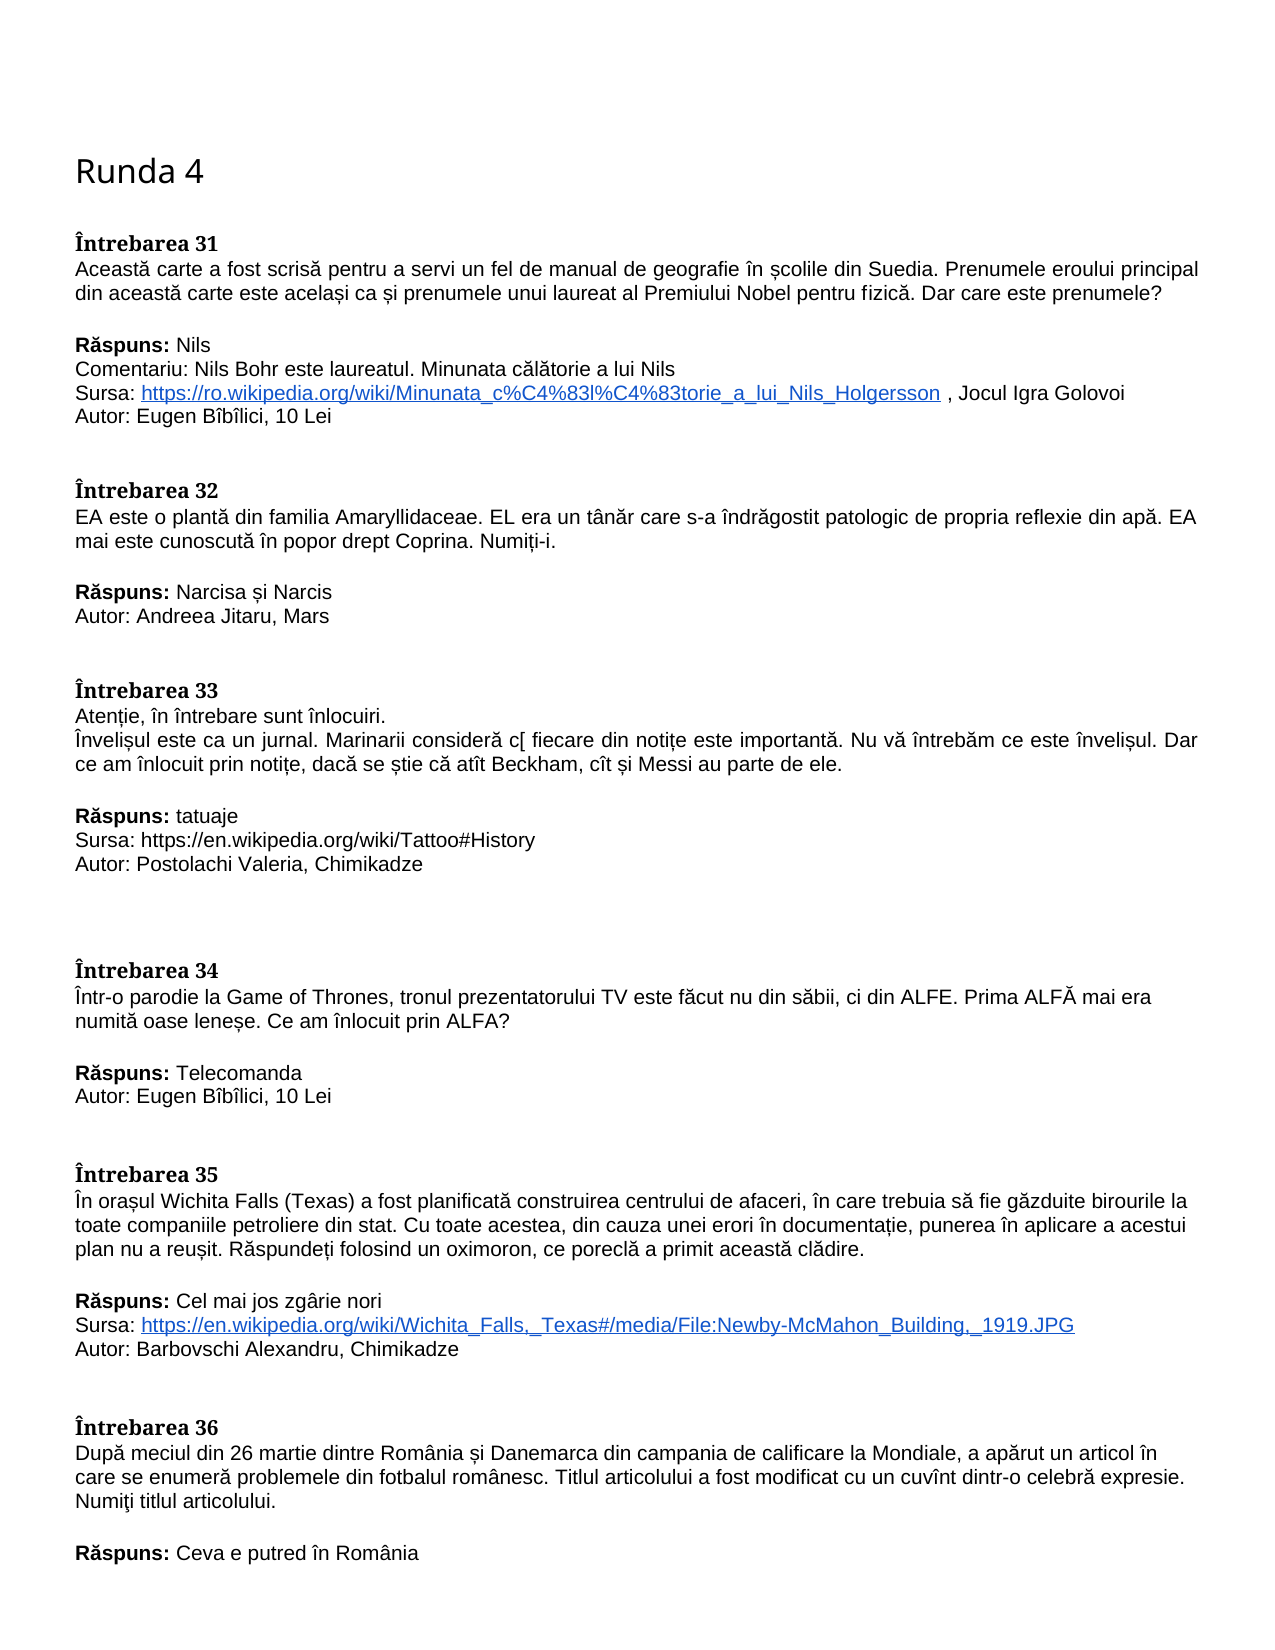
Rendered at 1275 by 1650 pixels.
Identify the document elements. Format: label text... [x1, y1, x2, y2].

text După meciul din 26 martie dintre România și Danemarca din campania de calificare la Mondiale, a apărut un articol în care se enumeră problemele din fotbalul românesc. Titlul articolului a fost modificat cu un cuvînt dintr-o celebră expresie. Numiţi titlul articolului. [75, 1441, 1200, 1513]
text Răspuns: Telecomanda [75, 1060, 1200, 1084]
text Autor: Andreea Jitaru, Mars [75, 604, 1200, 628]
text Învelișul este ca un jurnal. Marinarii consideră c[ fiecare din notițe este importantă. Nu vă întrebăm ce este învelișul. Dar ce am înlocuit prin notițe, dacă se știe că atît Beckham, cît și Messi au parte de ele. [75, 728, 1200, 776]
text Într-o parodie la Game of Thrones, tronul prezentatorului TV este făcut nu din săbii, ci din ALFE. Prima ALFĂ mai era numită oase leneșe. Ce am înlocuit prin ALFA? [75, 985, 1200, 1033]
text Întrebarea 34 [75, 956, 1200, 985]
text Răspuns: Narcisa și Narcis [75, 580, 1200, 604]
subtitle Runda 4 [75, 148, 1200, 193]
text Autor: Eugen Bîbîlici, 10 Lei [75, 1084, 1200, 1108]
text Atenție, în întrebare sunt înlocuiri. [75, 704, 1200, 728]
text Răspuns: Nils [75, 332, 1200, 356]
text Întrebarea 32 [75, 476, 1200, 505]
text Această carte a fost scrisă pentru a servi un fel de manual de geografie în școlile din Suedia. Prenumele eroului principal din această carte este același ca și prenumele unui laureat al Premiului Nobel pentru fizică. Dar care este prenumele? [75, 257, 1200, 305]
text În orașul Wichita Falls (Texas) a fost planificată construirea centrului de afaceri, în care trebuia să fie găzduite birourile la toate companiile petroliere din stat. Cu toate acestea, din cauza unei erori în documentație, punerea în aplicare a acestui plan nu a reușit. Răspundeți folosind un oximoron, ce poreclă a primit această clădire. [75, 1189, 1200, 1261]
text Autor: Eugen Bîbîlici, 10 Lei [75, 404, 1200, 428]
text Răspuns: tatuaje [75, 804, 1200, 828]
text Întrebarea 33 [75, 676, 1200, 704]
text Întrebarea 31 [75, 229, 1200, 257]
text Întrebarea 35 [75, 1161, 1200, 1189]
text Comentariu: Nils Bohr este laureatul. Minunata călătorie a lui Nils [75, 356, 1200, 380]
text Autor: Postolachi Valeria, Chimikadze [75, 852, 1200, 876]
text Întrebarea 36 [75, 1413, 1200, 1441]
text Sursa: https://en.wikipedia.org/wiki/Wichita_Falls,_Texas#/media/File:Newby-McMahon_Building,_1919.JPG [75, 1312, 1200, 1336]
text EA este o plantă din familia Amaryllidaceae. EL era un tânăr care s-a îndrăgostit patologic de propria reflexie din apă. EA mai este cunoscută în popor drept Coprina. Numiți-i. [75, 505, 1200, 553]
text Sursa: https://en.wikipedia.org/wiki/Tattoo#History [75, 828, 1200, 852]
text Sursa: https://ro.wikipedia.org/wiki/Minunata_c%C4%83l%C4%83torie_a_lui_Nils_Holgersson , Jocul Igra Golovoi [75, 380, 1200, 404]
text Răspuns: Ceva e putred în România [75, 1541, 1200, 1564]
text Răspuns: Cel mai jos zgârie nori [75, 1288, 1200, 1312]
text Autor: Barbovschi Alexandru, Chimikadze [75, 1336, 1200, 1360]
